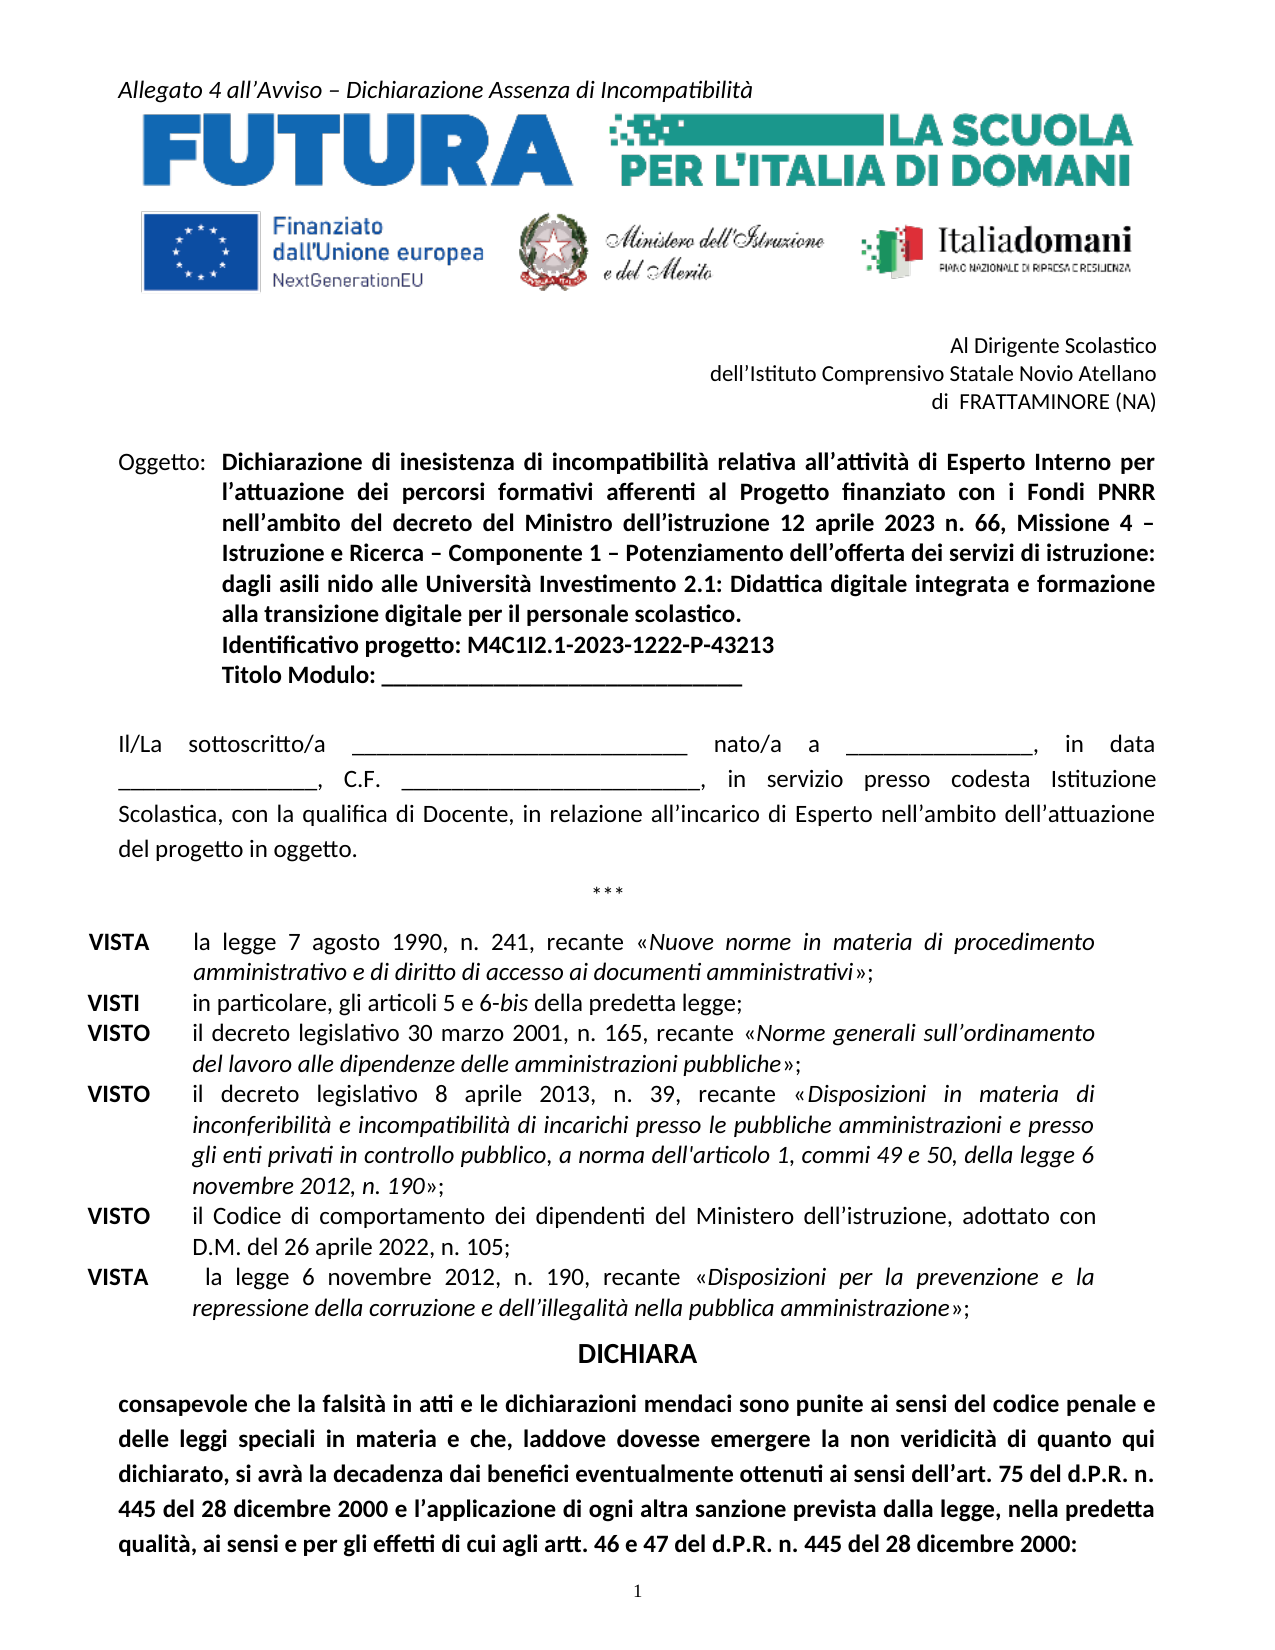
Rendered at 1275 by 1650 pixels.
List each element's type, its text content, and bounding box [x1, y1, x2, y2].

text Titolo Modulo: _____________________________ [118, 659, 1157, 690]
text Al Dirigente Scolastico [118, 331, 1157, 359]
text VISTA la legge 7 agosto 1990, n. 241, recante «Nuove norme in materia di procedimento amministrativo e di diritto di accesso ai documenti amministrativi»; [88, 926, 1098, 987]
text di FRATTAMINORE (NA) [118, 387, 1157, 415]
text VISTA la legge 6 novembre 2012, n. 190, recante «Disposizioni per la prevenzione e la repressione della corruzione e dell’illegalità nella pubblica amministrazione»; [87, 1262, 1098, 1323]
text dell’Istituto Comprensivo Statale Novio Atellano [118, 359, 1157, 387]
text consapevole che la falsità in atti e le dichiarazioni mendaci sono punite ai sensi del codice penale e delle leggi speciali in materia e che, laddove dovesse emergere la non veridicità di quanto qui dichiarato, si avrà la decadenza dai benefici eventualmente ottenuti ai sensi dell’art. 75 del d.P.R. n. 445 del 28 dicembre 2000 e l’applicazione di ogni altra sanzione prevista dalla legge, nella predetta qualità, ai sensi e per gli effetti di cui agli artt. 46 e 47 del d.P.R. n. 445 del 28 dicembre 2000: [118, 1388, 1157, 1559]
text *** [118, 881, 1098, 909]
text VISTI in particolare, gli articoli 5 e 6-bis della predetta legge; [87, 987, 1098, 1017]
text VISTO il decreto legislativo 30 marzo 2001, n. 165, recante «Norme generali sull’ordinamento del lavoro alle dipendenze delle amministrazioni pubbliche»; [87, 1017, 1098, 1078]
picture [135, 104, 1140, 303]
text Oggetto: Dichiarazione di inesistenza di incompatibilità relativa all’attività di Esperto Interno per l’attuazione dei percorsi formativi afferenti al Progetto finanziato con i Fondi PNRR nell’ambito del decreto del Ministro dell’istruzione 12 aprile 2023 n. 66, Missione 4 – Istruzione e Ricerca – Componente 1 – Potenziamento dell’offerta dei servizi di istruzione: dagli asili nido alle Università Investimento 2.1: Didattica digitale integrata e formazione alla transizione digitale per il personale scolastico. [118, 446, 1157, 629]
text DICHIARA [118, 1335, 1157, 1371]
text Il/La sottoscritto/a ___________________________ nato/a a _______________, in data ________________, C.F. ________________________, in servizio presso codesta Istituzione Scolastica, con la qualifica di Docente, in relazione all’incarico di Esperto nell’ambito dell’attuazione del progetto in oggetto. [118, 729, 1157, 864]
text Identificativo progetto: M4C1I2.1-2023-1222-P-43213 [118, 629, 1157, 659]
text VISTO il decreto legislativo 8 aprile 2013, n. 39, recante «Disposizioni in materia di inconferibilità e incompatibilità di incarichi presso le pubbliche amministrazioni e presso gli enti privati in controllo pubblico, a norma dell'articolo 1, commi 49 e 50, della legge 6 novembre 2012, n. 190»; [87, 1078, 1098, 1201]
text VISTO il Codice di comportamento dei dipendenti del Ministero dell’istruzione, adottato con D.M. del 26 aprile 2022, n. 105; [87, 1201, 1098, 1262]
